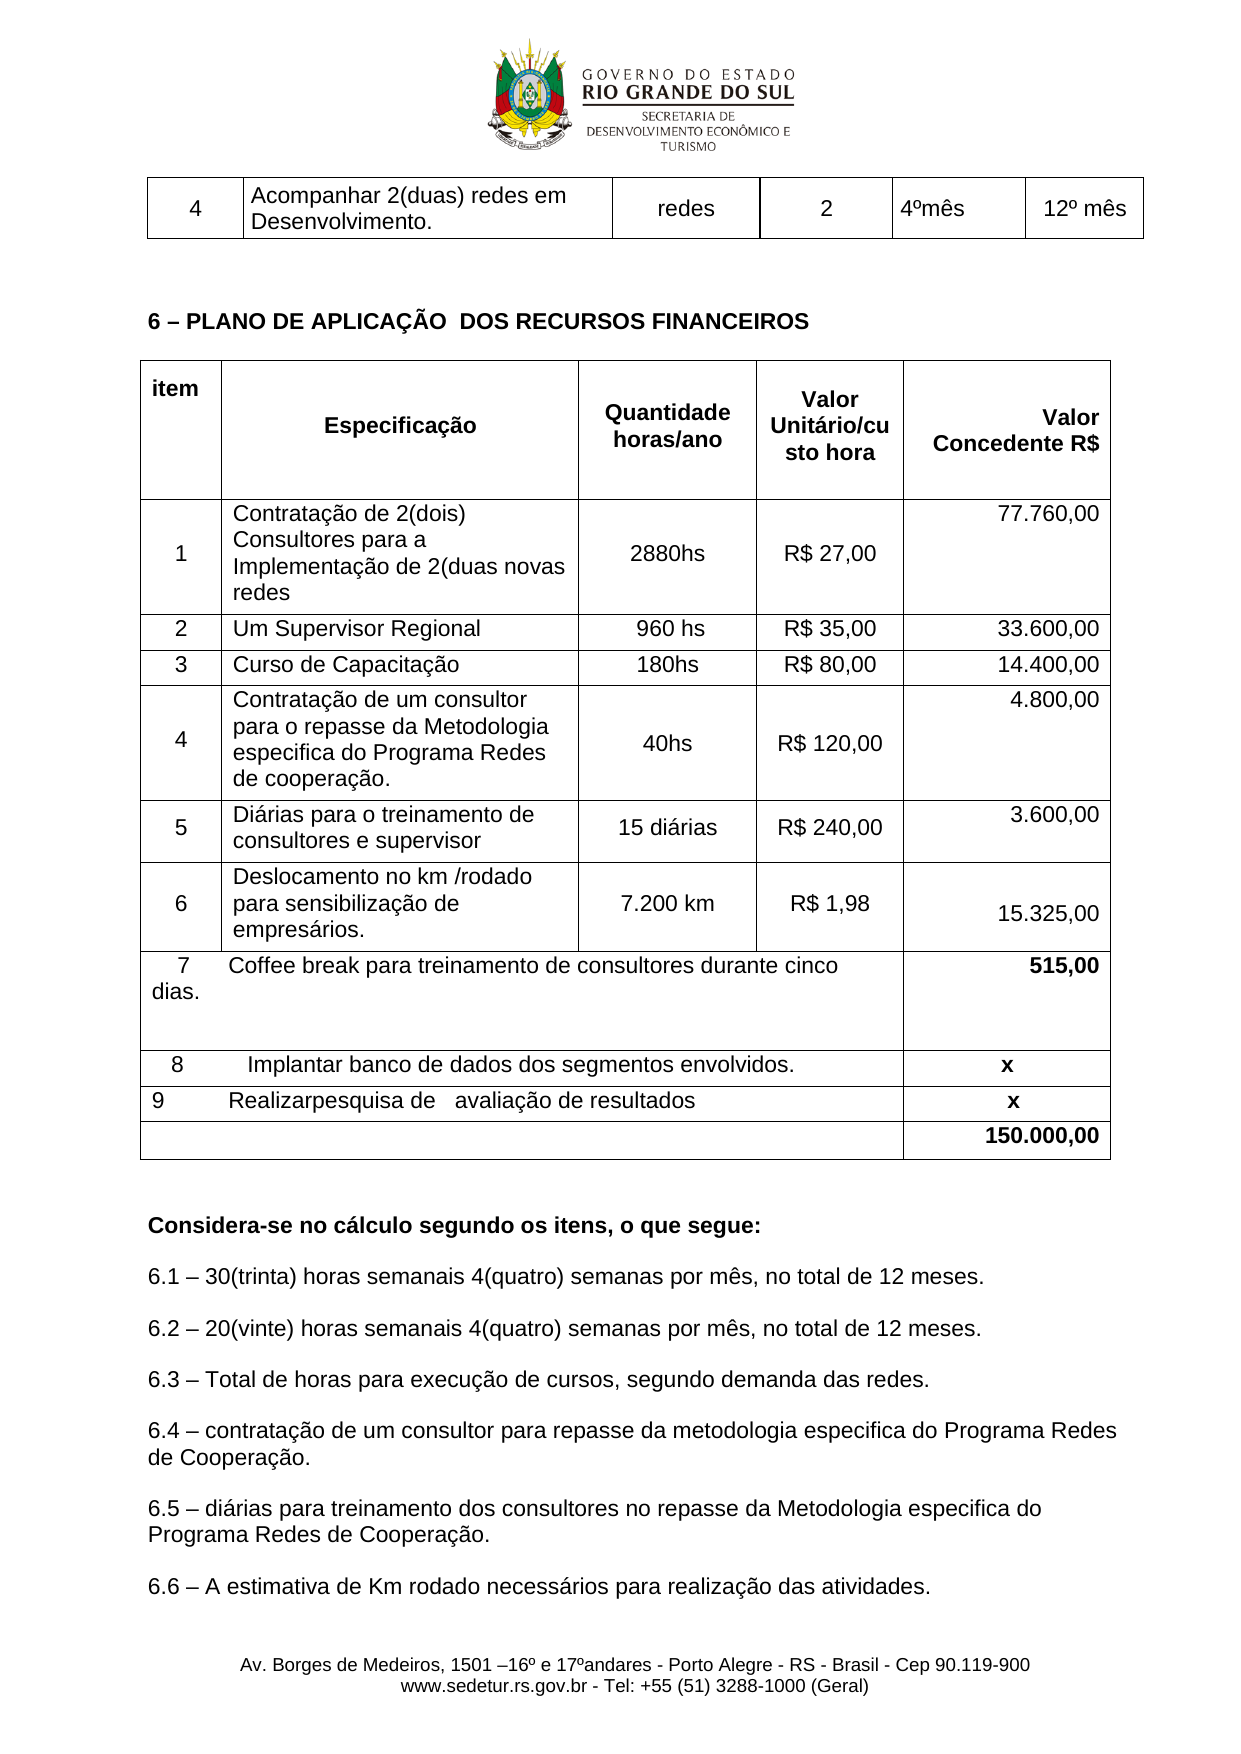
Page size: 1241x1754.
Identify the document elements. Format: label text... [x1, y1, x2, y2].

table_cell Contratação de um consultor para o repasse da Metodologia especifica do Programa Redes de cooperação. [222, 686, 578, 800]
table_cell 77.760,00 [904, 500, 1110, 614]
table_cell Diárias para o treinamento de consultores e supervisor [222, 801, 578, 862]
table_cell 180hs [579, 651, 756, 685]
table_cell 5 [141, 801, 221, 862]
table_cell R$ 27,00 [757, 500, 903, 614]
table_cell redes [613, 178, 759, 238]
table_cell R$ 120,00 [757, 686, 903, 800]
text 6.4 – contratação de um consultor para repasse da metodologia especifica do Programa Redes de Cooperação. [148, 1417, 1122, 1470]
table_header Valor Unitário/custo hora [757, 361, 903, 499]
text 6 – PLANO DE APLICAÇÃO DOS RECURSOS FINANCEIROS [148, 308, 1122, 335]
table_cell 960 hs [579, 615, 756, 649]
table_cell R$ 35,00 [757, 615, 903, 649]
table_cell 4 [141, 686, 221, 800]
table_cell 6 [141, 863, 221, 951]
picture [486, 37, 803, 152]
table_cell 1 [141, 500, 221, 614]
table_header item [141, 361, 221, 499]
table_cell R$ 240,00 [757, 801, 903, 862]
table_cell 2 [141, 615, 221, 649]
table_cell 9 Realizarpesquisa de avaliação de resultados [141, 1087, 903, 1121]
table_cell 8 Implantar banco de dados dos segmentos envolvidos. [141, 1051, 903, 1086]
text 6.3 – Total de horas para execução de cursos, segundo demanda das redes. [148, 1366, 1122, 1392]
table_cell 12º mês [1026, 178, 1143, 238]
table_cell 3.600,00 [904, 801, 1110, 862]
table_cell x [904, 1087, 1110, 1121]
table_cell R$ 80,00 [757, 651, 903, 685]
table_cell 150.000,00 [904, 1122, 1110, 1159]
table_cell 4.800,00 [904, 686, 1110, 800]
text 6.1 – 30(trinta) horas semanais 4(quatro) semanas por mês, no total de 12 meses. [148, 1263, 1122, 1289]
table_cell 15 diárias [579, 801, 756, 862]
table_cell x [904, 1051, 1110, 1086]
table_cell Deslocamento no km /rodado para sensibilização de empresários. [222, 863, 578, 951]
table_cell Acompanhar 2(duas) redes em Desenvolvimento. [244, 178, 612, 238]
table_cell 4 [148, 178, 243, 238]
text 6.6 – A estimativa de Km rodado necessários para realização das atividades. [148, 1573, 1122, 1599]
table_cell 40hs [579, 686, 756, 800]
table_cell Contratação de 2(dois) Consultores para a Implementação de 2(duas novas redes [222, 500, 578, 614]
table_header Valor Concedente R$ [904, 361, 1110, 499]
table_cell 7.200 km [579, 863, 756, 951]
table_header Especificação [222, 361, 578, 499]
table_cell 4ºmês [893, 178, 1025, 238]
table_cell 15.325,00 [904, 863, 1110, 951]
table_cell 33.600,00 [904, 615, 1110, 649]
table_cell 2 [761, 178, 892, 238]
table_cell Curso de Capacitação [222, 651, 578, 685]
table_cell 2880hs [579, 500, 756, 614]
table_cell 14.400,00 [904, 651, 1110, 685]
table_header Quantidade horas/ano [579, 361, 756, 499]
table_cell [141, 1122, 903, 1159]
table_cell 3 [141, 651, 221, 685]
table_cell Um Supervisor Regional [222, 615, 578, 649]
text 6.5 – diárias para treinamento dos consultores no repasse da Metodologia especifica do Programa Redes de Cooperação. [148, 1495, 1122, 1548]
text Considera-se no cálculo segundo os itens, o que segue: [148, 1212, 1122, 1238]
table_cell R$ 1,98 [757, 863, 903, 951]
table_cell 515,00 [904, 952, 1110, 1050]
table_cell 7 Coffee break para treinamento de consultores durante cinco dias. [141, 952, 903, 1050]
text 6.2 – 20(vinte) horas semanais 4(quatro) semanas por mês, no total de 12 meses. [148, 1314, 1122, 1341]
